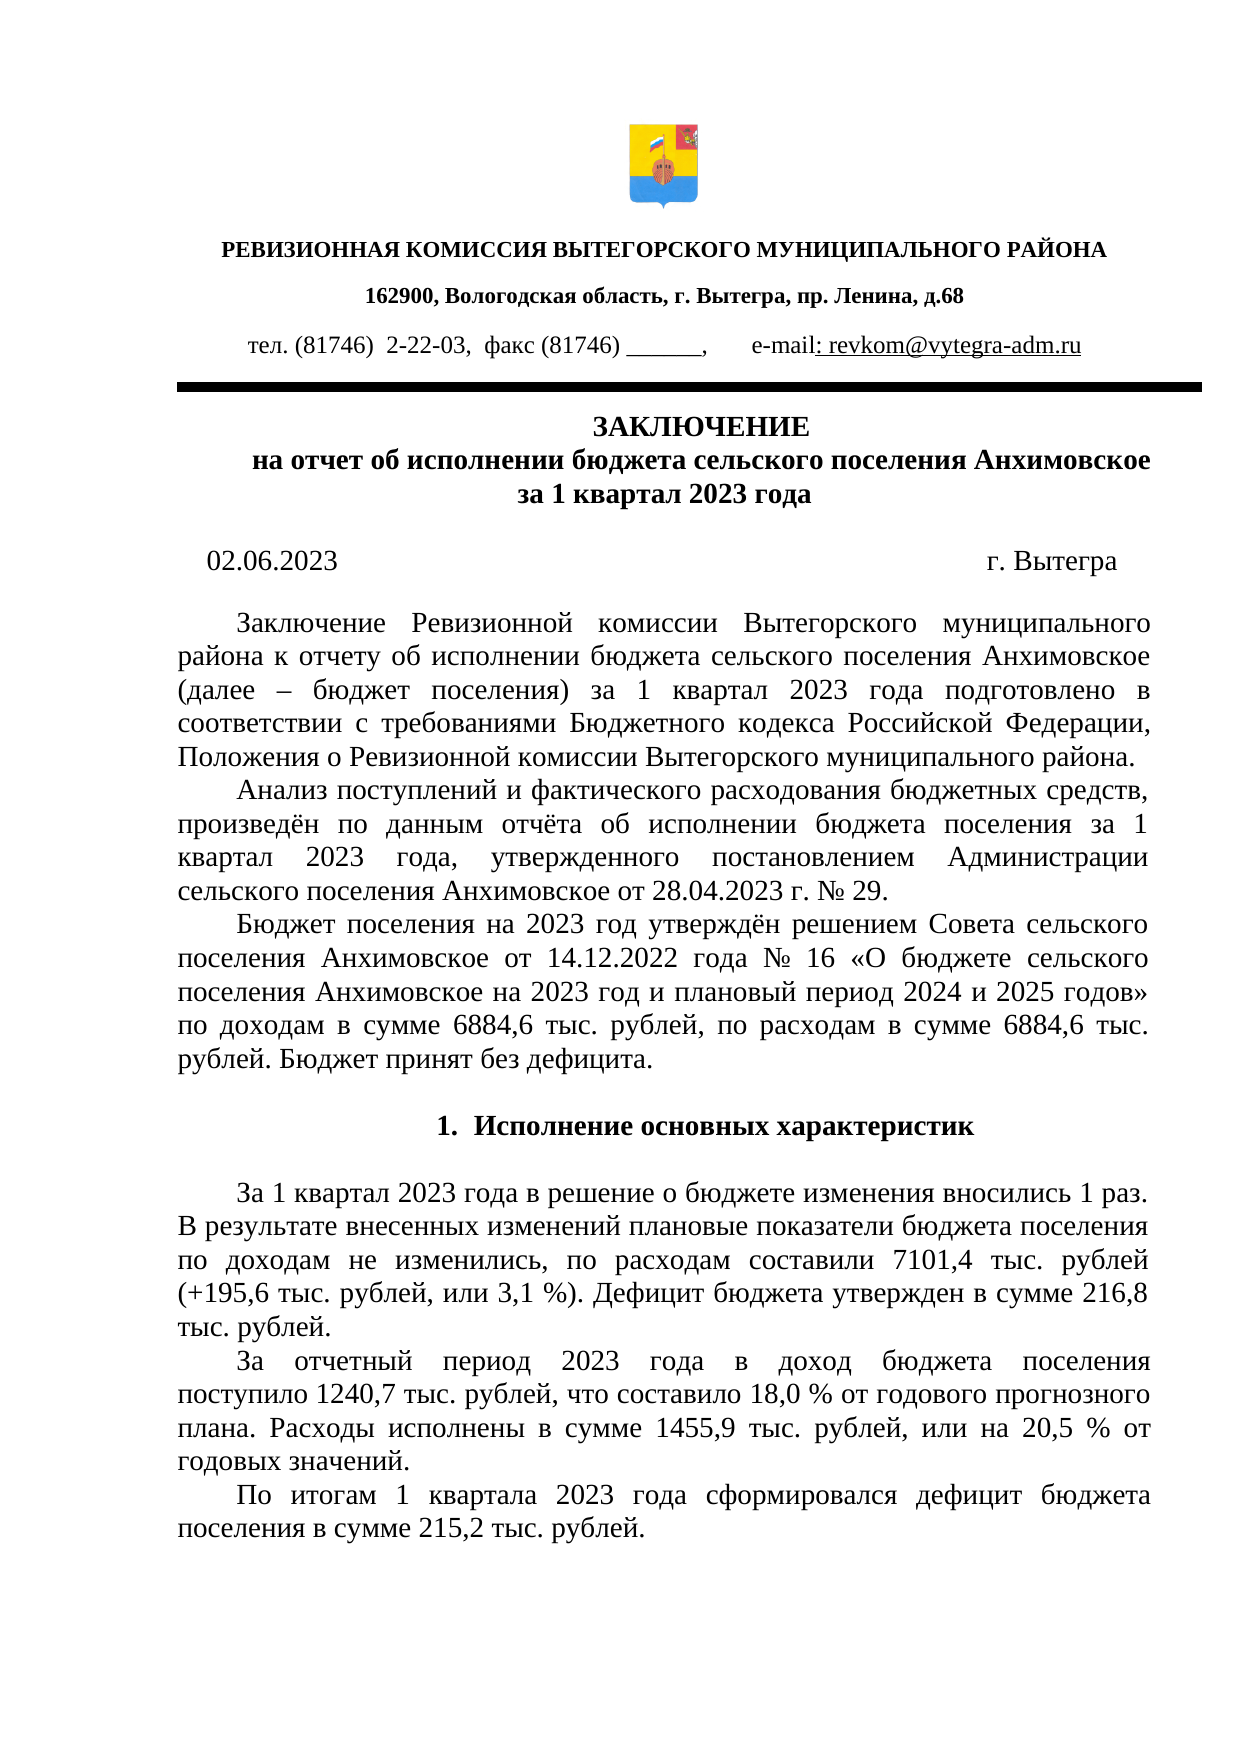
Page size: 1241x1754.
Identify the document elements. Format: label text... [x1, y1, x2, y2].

list Исполнение основных характеристик [261, 1108, 1149, 1141]
text ЗАКЛЮЧЕНИЕ [177, 409, 1152, 442]
text За 1 квартал 2023 года в решение о бюджете изменения вносились 1 раз. В результате внесенных изменений плановые показатели бюджета поселения по доходам не изменились, по расходам составили 7101,4 тыс. рублей (+195,6 тыс. рублей, или 3,1 %). Дефицит бюджета утвержден в сумме 216,8 тыс. рублей. [177, 1175, 1149, 1343]
text 02.06.2023 г. Вытегра [177, 543, 1152, 577]
text По итогам 1 квартала 2023 года сформировался дефицит бюджета поселения в сумме 215,2 тыс. рублей. [177, 1477, 1152, 1544]
picture [624, 118, 705, 212]
text Анализ поступлений и фактического расходования бюджетных средств, произведён по данным отчёта об исполнении бюджета поселения за 1 квартал 2023 года, утвержденного постановлением Администрации сельского поселения Анхимовское от 28.04.2023 г. № 29. [177, 772, 1149, 907]
text 162900, Вологодская область, г. Вытегра, пр. Ленина, д.68 [177, 283, 1152, 309]
text За отчетный период 2023 года в доход бюджета поселения поступило 1240,7 тыс. рублей, что составило 18,0 % от годового прогнозного плана. Расходы исполнены в сумме 1455,9 тыс. рублей, или на 20,5 % от годовых значений. [177, 1343, 1152, 1477]
text Бюджет поселения на 2023 год утверждён решением Совета сельского поселения Анхимовское от 14.12.2022 года № 16 «О бюджете сельского поселения Анхимовское на 2023 год и плановый период 2024 и 2025 годов» по доходам в сумме 6884,6 тыс. рублей, по расходам в сумме 6884,6 тыс. рублей. Бюджет принят без дефицита. [177, 907, 1149, 1074]
text тел. (81746) 2-22-03, факс (81746) ______, e-mail: revkom@vytegra-adm.ru [177, 330, 1152, 358]
text Заключение Ревизионной комиссии Вытегорского муниципального района к отчету об исполнении бюджета сельского поселения Анхимовское (далее – бюджет поселения) за 1 квартал 2023 года подготовлено в соответствии с требованиями Бюджетного кодекса Российской Федерации, Положения о Ревизионной комиссии Вытегорского муниципального района. [177, 605, 1152, 772]
text РЕВИЗИОННАЯ КОМИССИЯ ВЫТЕГОРСКОГО МУНИЦИПАЛЬНОГО РАЙОНА [177, 237, 1152, 262]
text на отчет об исполнении бюджета сельского поселения Анхимовское за 1 квартал 2023 года [177, 442, 1152, 509]
